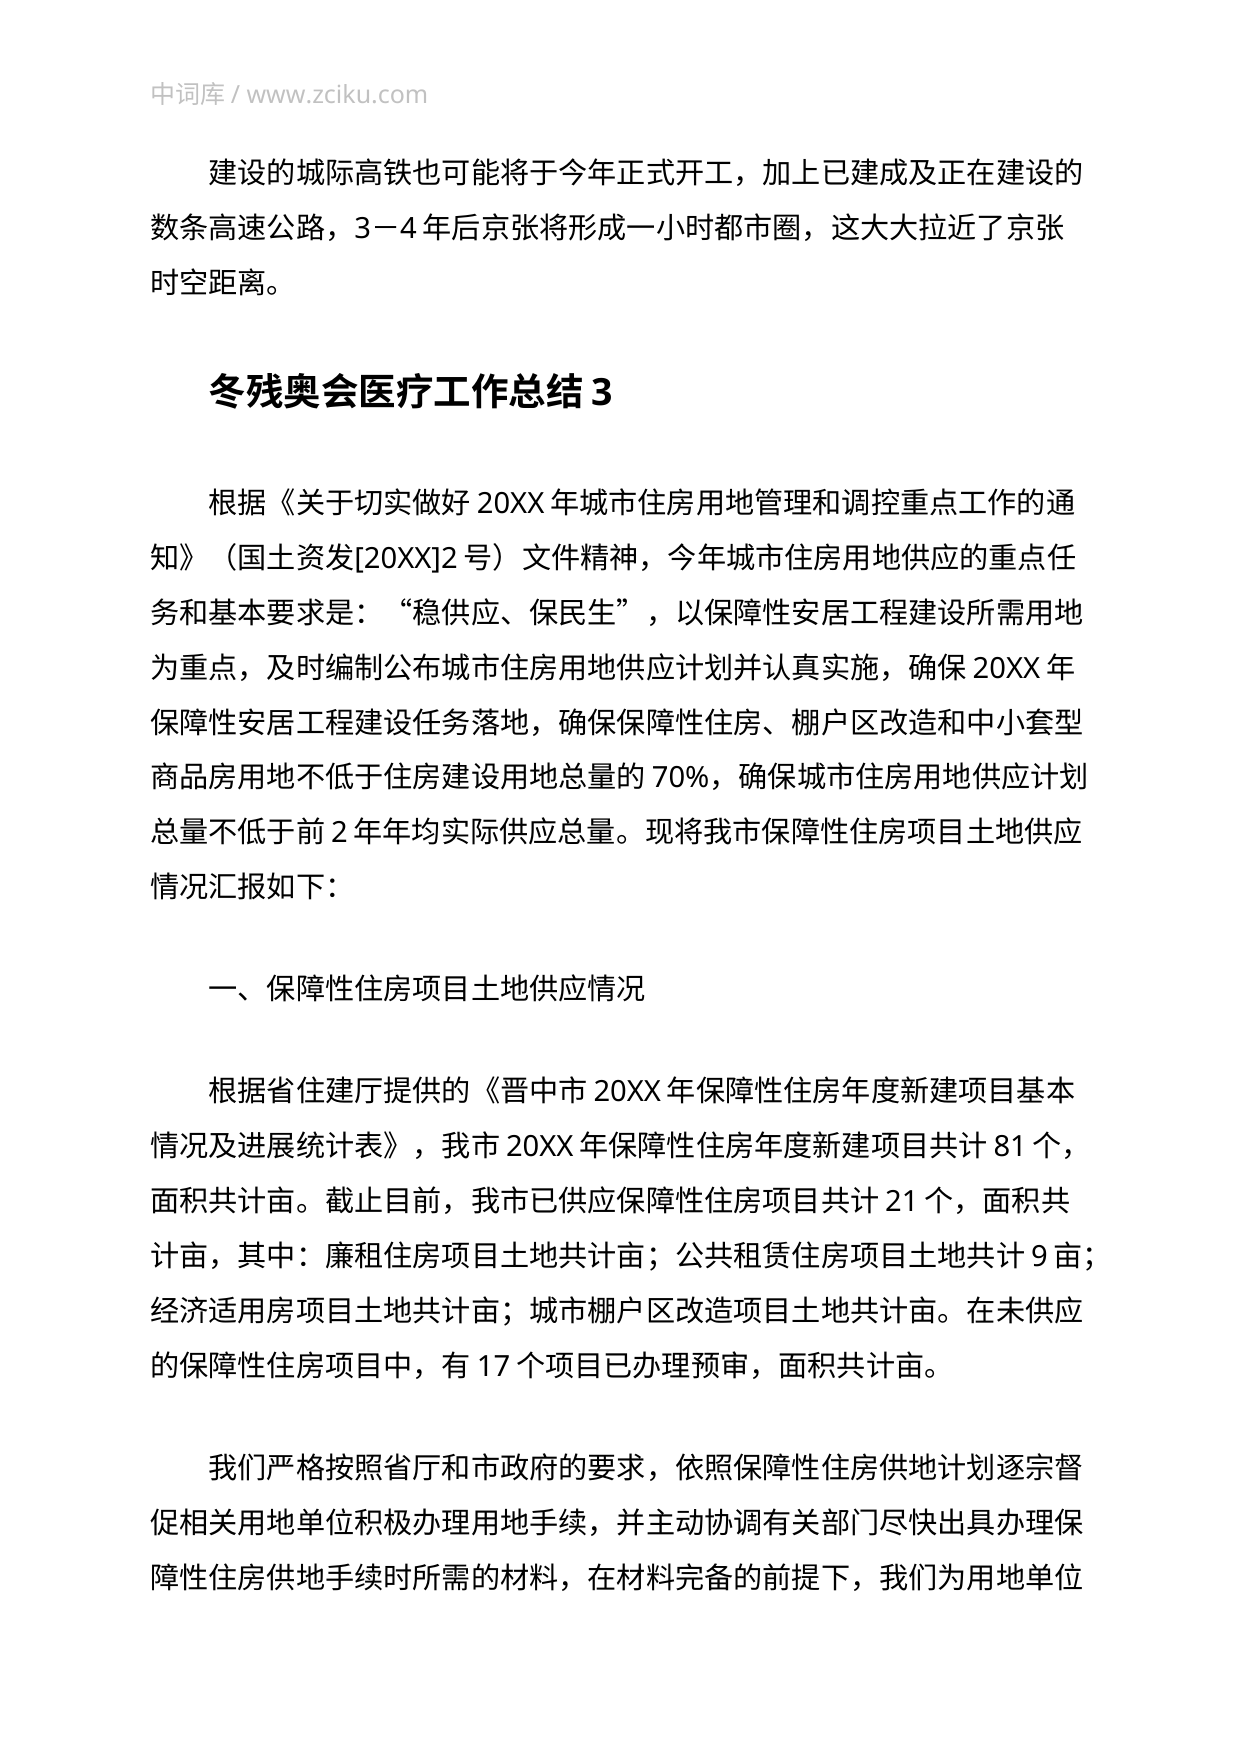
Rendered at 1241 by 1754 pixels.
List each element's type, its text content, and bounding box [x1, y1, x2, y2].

text 冬残奥会医疗工作总结3 [150, 362, 1090, 416]
text 根据省住建厅提供的《晋中市20XX年保障性住房年度新建项目基本情况及进展统计表》，我市20XX年保障性住房年度新建项目共计81个，面积共计亩。截止目前，我市已供应保障性住房项目共计21个，面积共计亩，其中：廉租住房项目土地共计亩；公共租赁住房项目土地共计9亩；经济适用房项目土地共计亩；城市棚户区改造项目土地共计亩。在未供应的保障性住房项目中，有17个项目已办理预审，面积共计亩。 [150, 1068, 1090, 1385]
text 建设的城际高铁也可能将于今年正式开工，加上已建成及正在建设的数条高速公路，3－4年后京张将形成一小时都市圈，这大大拉近了京张时空距离。 [150, 150, 1090, 302]
text 一、保障性住房项目土地供应情况 [150, 966, 1090, 1008]
text 根据《关于切实做好20XX年城市住房用地管理和调控重点工作的通知》（国土资发[20XX]2号）文件精神，今年城市住房用地供应的重点任务和基本要求是：“稳供应、保民生”，以保障性安居工程建设所需用地为重点，及时编制公布城市住房用地供应计划并认真实施，确保20XX年保障性安居工程建设任务落地，确保保障性住房、棚户区改造和中小套型商品房用地不低于住房建设用地总量的70%，确保城市住房用地供应计划总量不低于前2年年均实际供应总量。现将我市保障性住房项目土地供应情况汇报如下： [150, 479, 1090, 906]
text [150, 1444, 1090, 1597]
